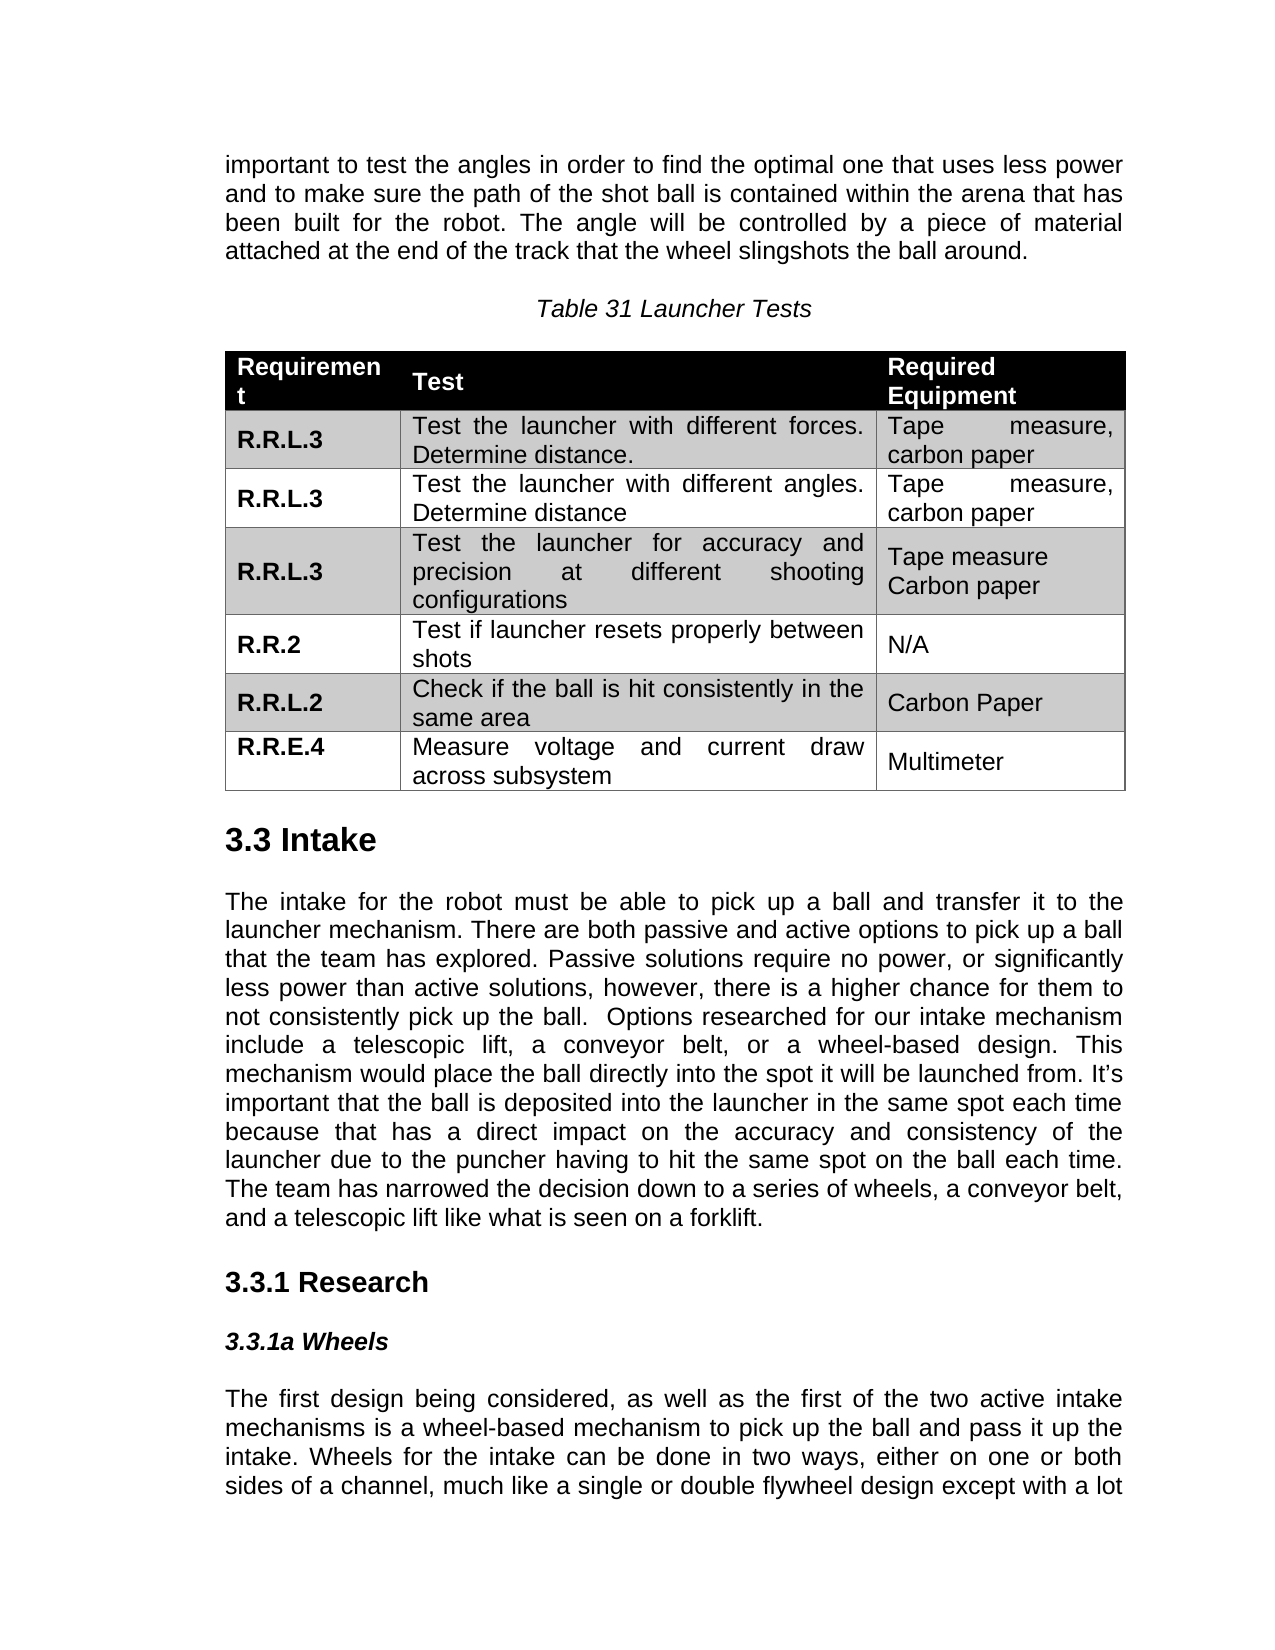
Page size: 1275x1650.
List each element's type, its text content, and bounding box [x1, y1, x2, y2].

table_cell Check if the ball is hit consistently in the same area [401, 674, 876, 731]
table_cell R.R.E.4 [226, 732, 400, 790]
table_cell R.R.L.3 [226, 528, 400, 614]
table_cell Test the launcher for accuracy and precision at different shooting configurations [401, 528, 876, 614]
table_cell Tape measure, carbon paper [877, 469, 1124, 527]
table_cell R.R.L.3 [226, 469, 400, 527]
table_cell Multimeter [877, 732, 1124, 790]
table_header Requirement [226, 352, 400, 410]
table_cell R.R.2 [226, 615, 400, 673]
table_cell Measure voltage and current draw across subsystem [401, 732, 876, 790]
subtitle 3.3.1a Wheels [225, 1327, 1125, 1356]
table_header Test [401, 352, 876, 410]
table_cell Carbon Paper [877, 674, 1124, 731]
table_cell Tape measure, carbon paper [877, 411, 1124, 468]
text The intake for the robot must be able to pick up a ball and transfer it to the launcher mechanism. There are both passive and active options to pick up a ball that the team has explored. Passive solutions require no power, or significantly less power than active solutions, however, there is a higher chance for them to not consistently pick up the ball. Options researched for our intake mechanism include a telescopic lift, a conveyor belt, or a wheel-based design. This mechanism would place the ball directly into the spot it will be launched from. It’s important that the ball is deposited into the launcher in the same spot each time because that has a direct impact on the accuracy and consistency of the launcher due to the puncher having to hit the same spot on the ball each time. The team has narrowed the decision down to a series of wheels, a conveyor belt, and a telescopic lift like what is seen on a forklift. [225, 887, 1125, 1232]
table_cell Test if launcher resets properly between shots [401, 615, 876, 673]
table_cell R.R.L.2 [226, 674, 400, 731]
text Table 31 Launcher Tests [225, 294, 1125, 322]
table_cell Test the launcher with different forces. Determine distance. [401, 411, 876, 468]
table_header Required Equipment [877, 352, 1124, 410]
table_cell N/A [877, 615, 1124, 673]
subtitle 3.3.1 Research [225, 1265, 1125, 1298]
subtitle 3.3 Intake [225, 819, 1125, 858]
table_cell Tape measure Carbon paper [877, 528, 1124, 614]
table_cell Test the launcher with different angles. Determine distance [401, 469, 876, 527]
table_cell R.R.L.3 [226, 411, 400, 468]
